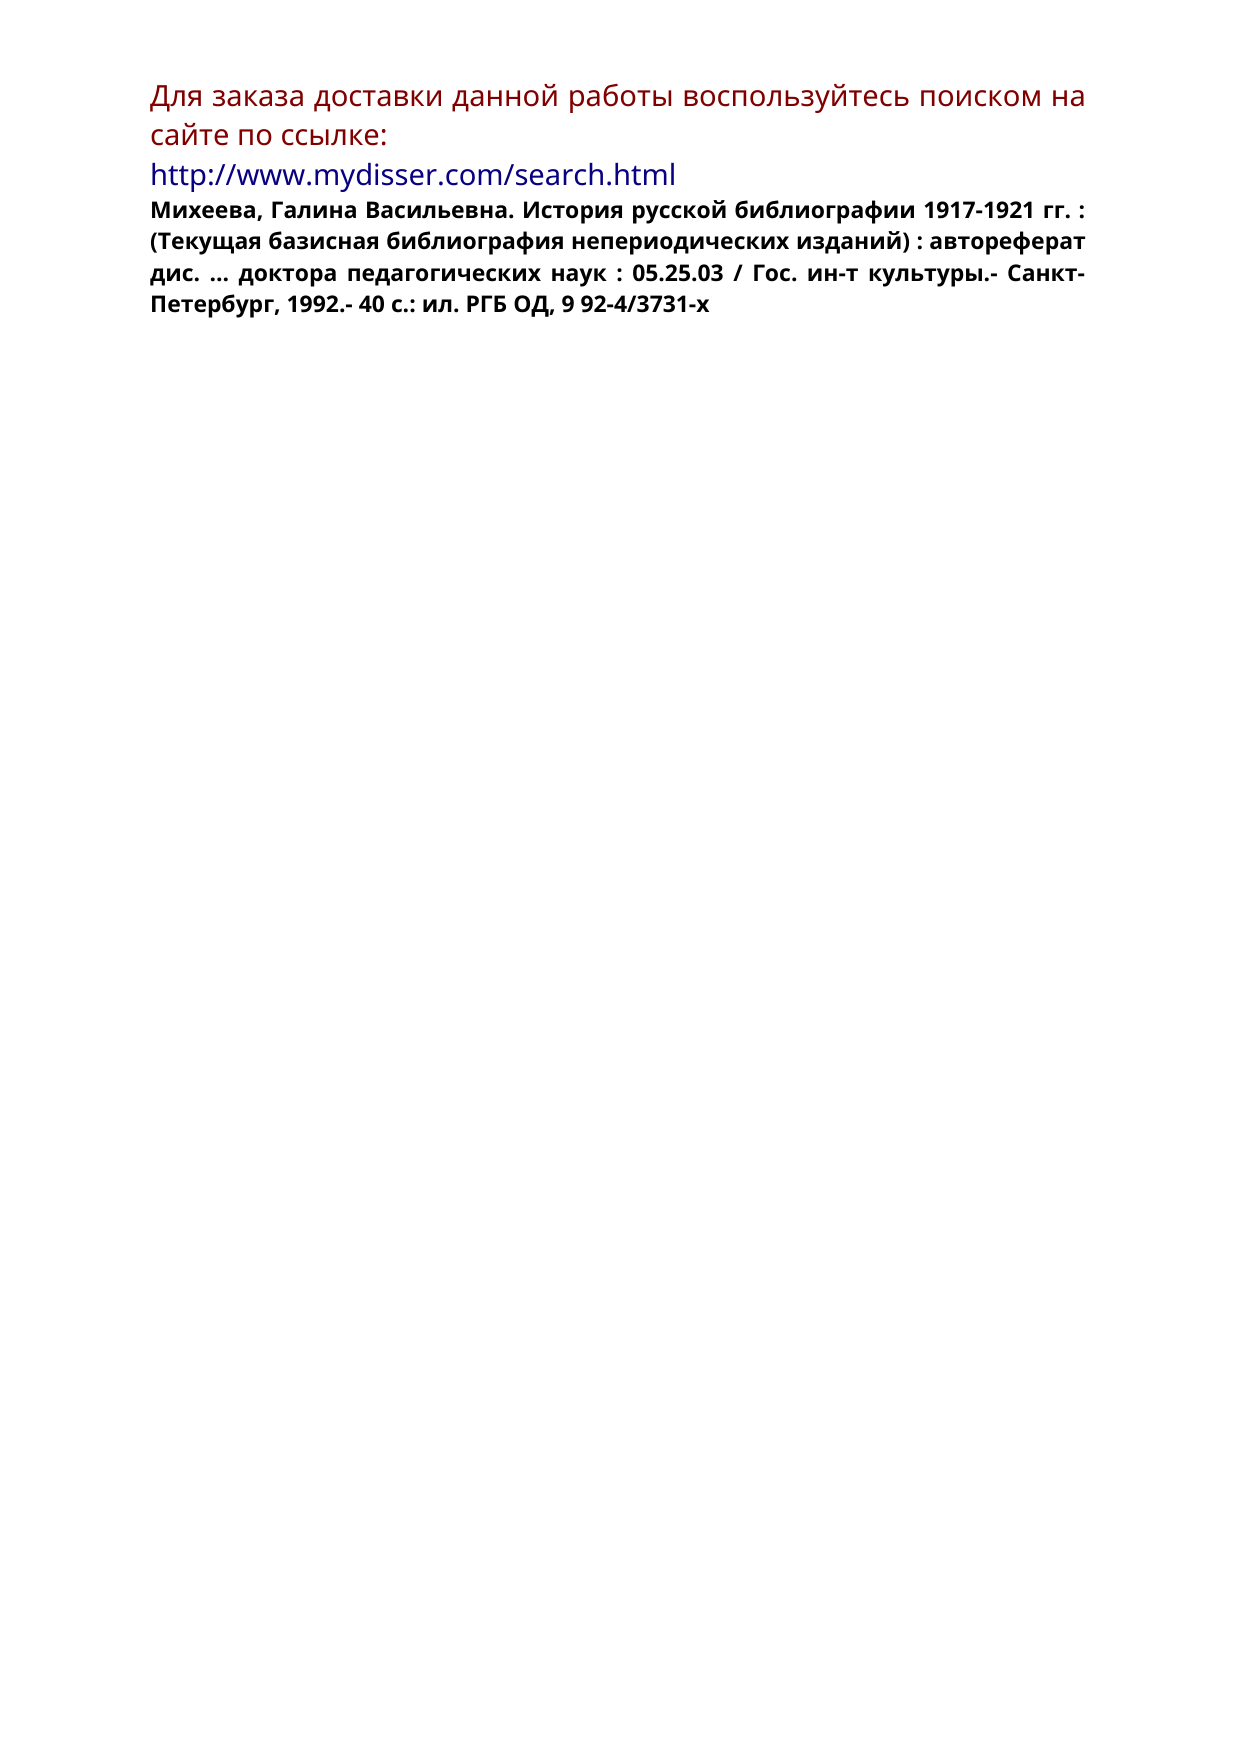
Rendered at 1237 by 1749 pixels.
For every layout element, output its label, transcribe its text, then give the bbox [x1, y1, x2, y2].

text Михеева, Галина Васильевна. История русской библиографии 1917-1921 гг. : (Текущая базисная библиография непериодических изданий) : автореферат дис. ... доктора педагогических наук : 05.25.03 / Гос. ин-т культуры.- Санкт-Петербург, 1992.- 40 с.: ил. РГБ ОД, 9 92-4/3731-x [150, 194, 1086, 319]
